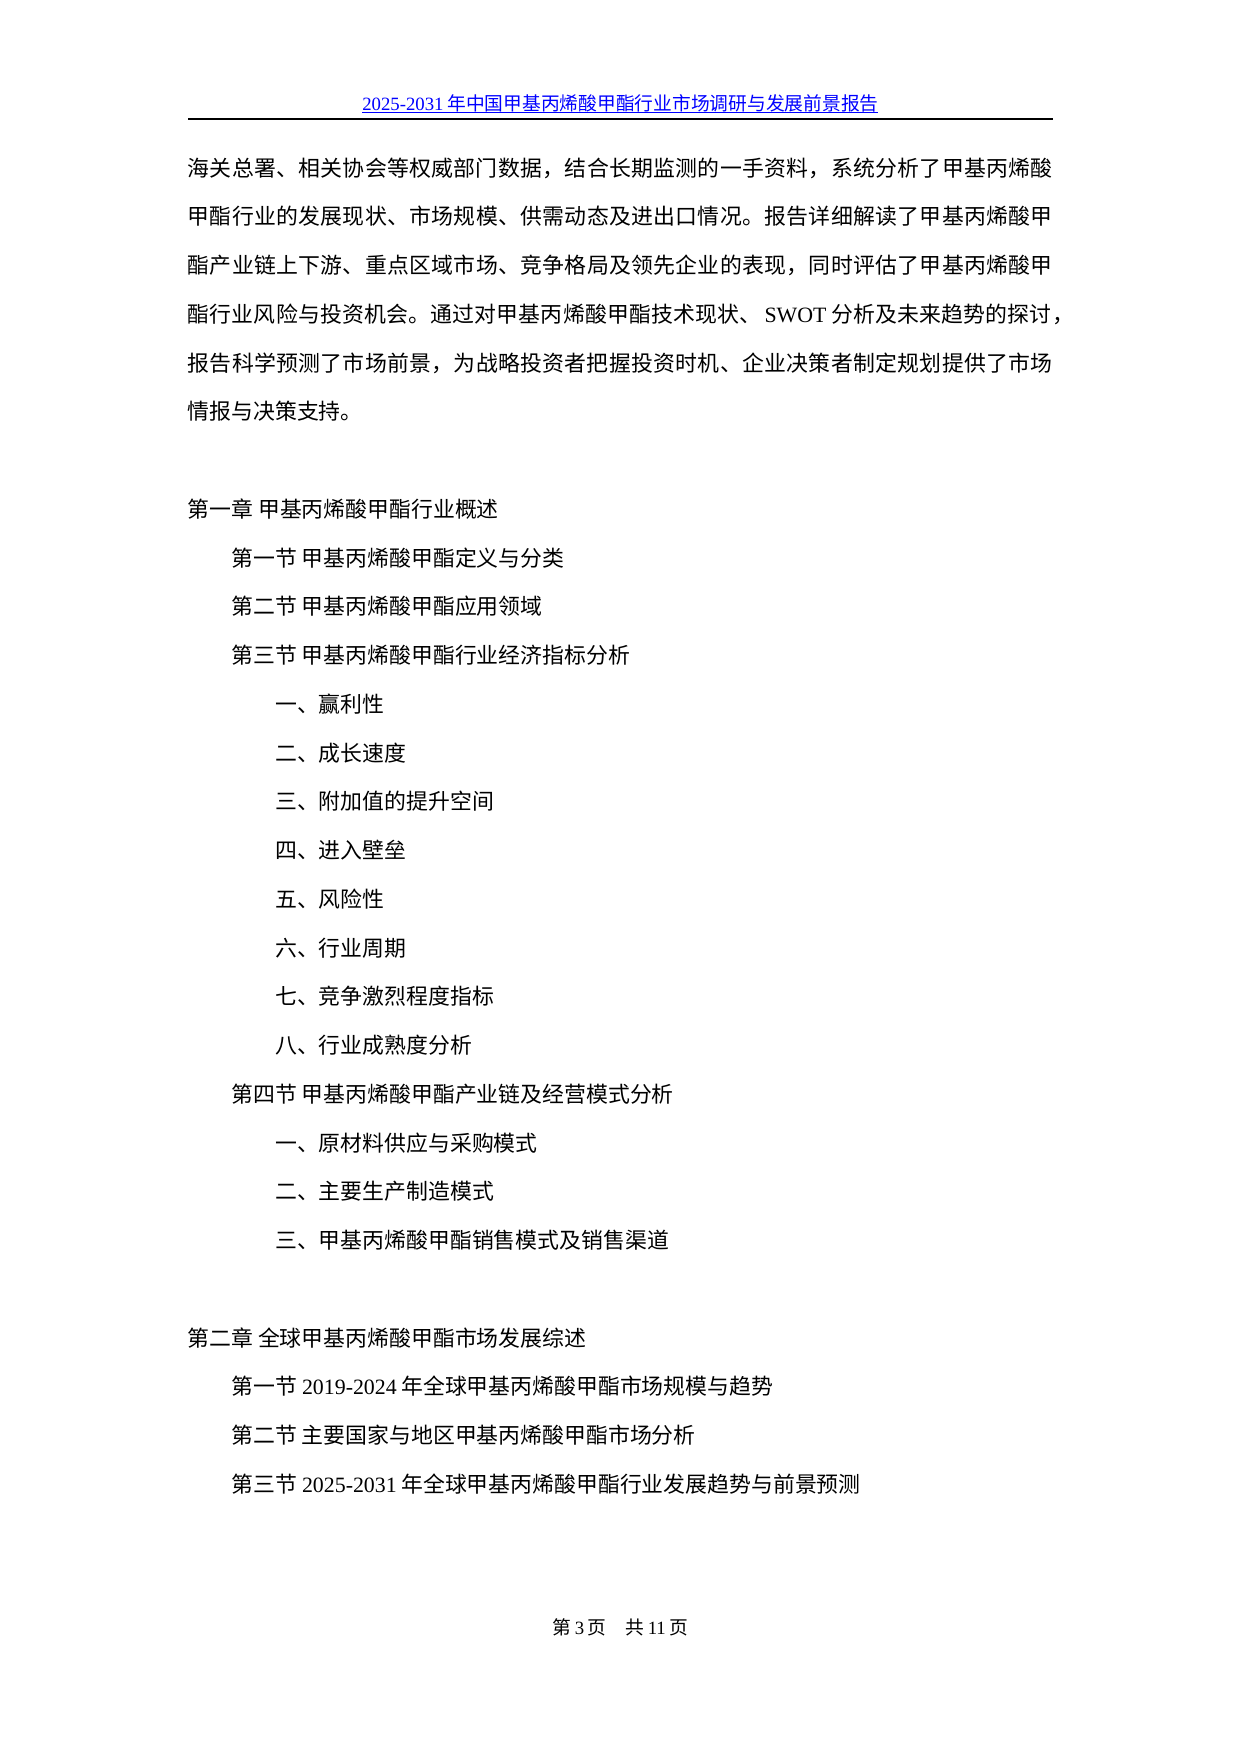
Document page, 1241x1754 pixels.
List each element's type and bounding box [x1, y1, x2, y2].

text [187, 150, 1053, 1499]
